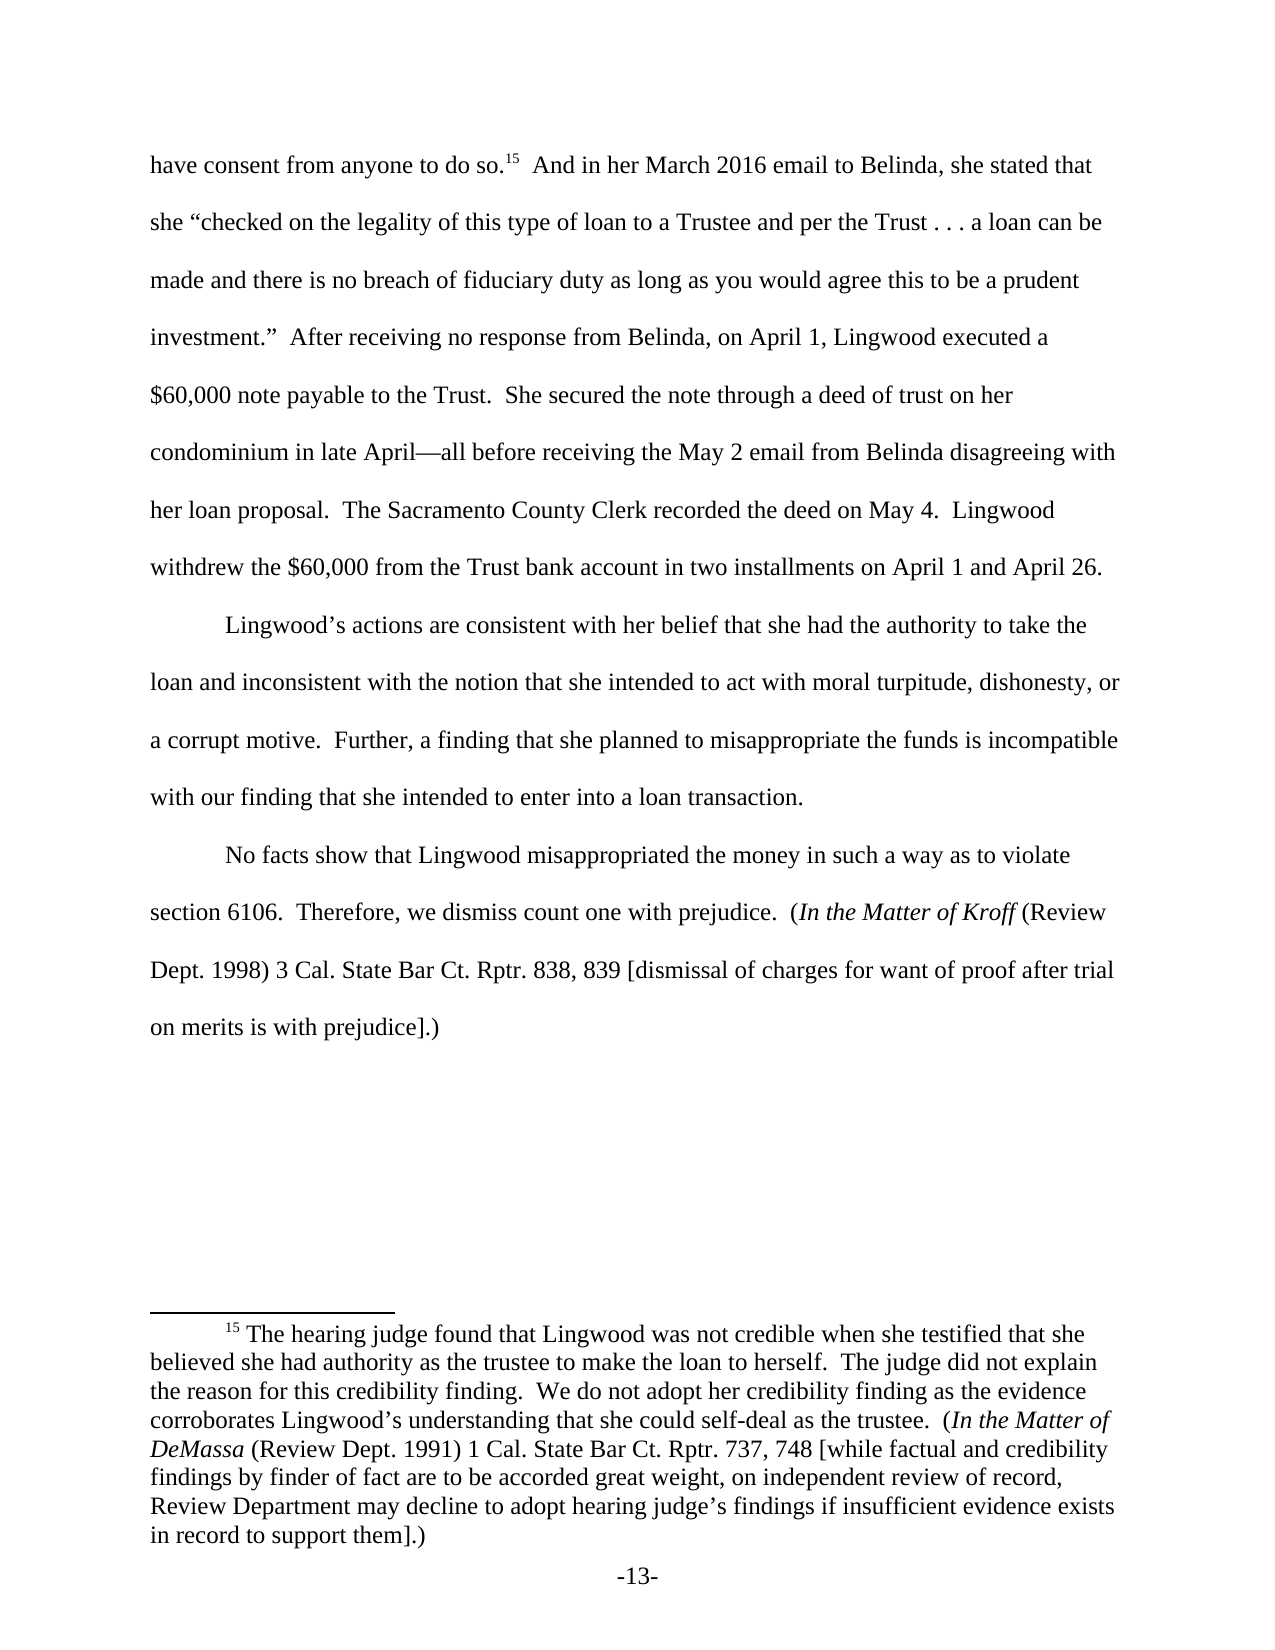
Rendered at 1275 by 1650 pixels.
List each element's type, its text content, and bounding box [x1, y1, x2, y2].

text No facts show that Lingwood misappropriated the money in such a way as to violate section 6106. Therefore, we dismiss count one with prejudice. (In the Matter of Kroff (Review Dept. 1998) 3 Cal. State Bar Ct. Rptr. 838, 839 [dismissal of charges for want of proof after trial on merits is with prejudice].) [150, 840, 1125, 1041]
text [150, 150, 1125, 581]
text Lingwood’s actions are consistent with her belief that she had the authority to take the loan and inconsistent with the notion that she intended to act with moral turpitude, dishonesty, or a corrupt motive. Further, a finding that she planned to misappropriate the funds is incompatible with our finding that she intended to enter into a loan transaction. [150, 610, 1125, 811]
